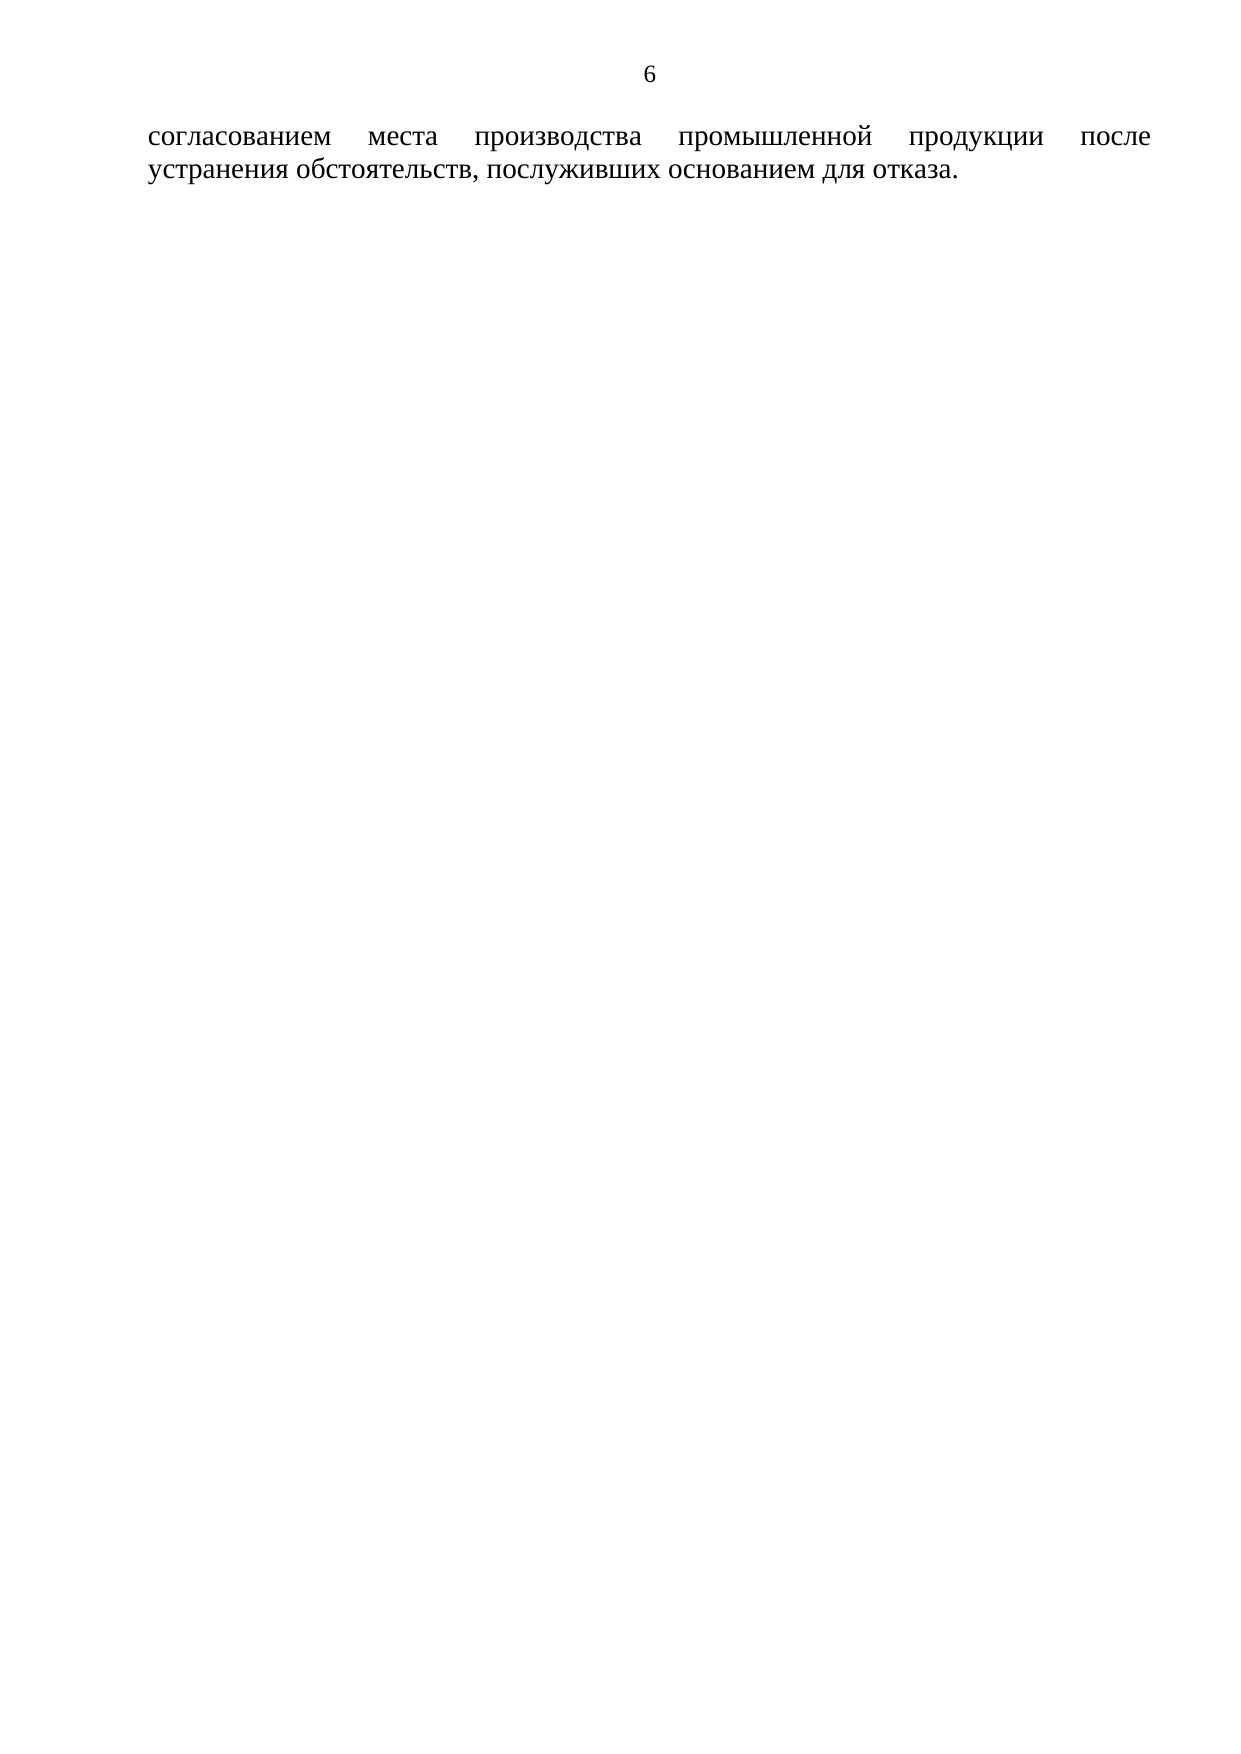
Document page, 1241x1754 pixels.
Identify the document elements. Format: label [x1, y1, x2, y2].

text [148, 118, 1152, 185]
